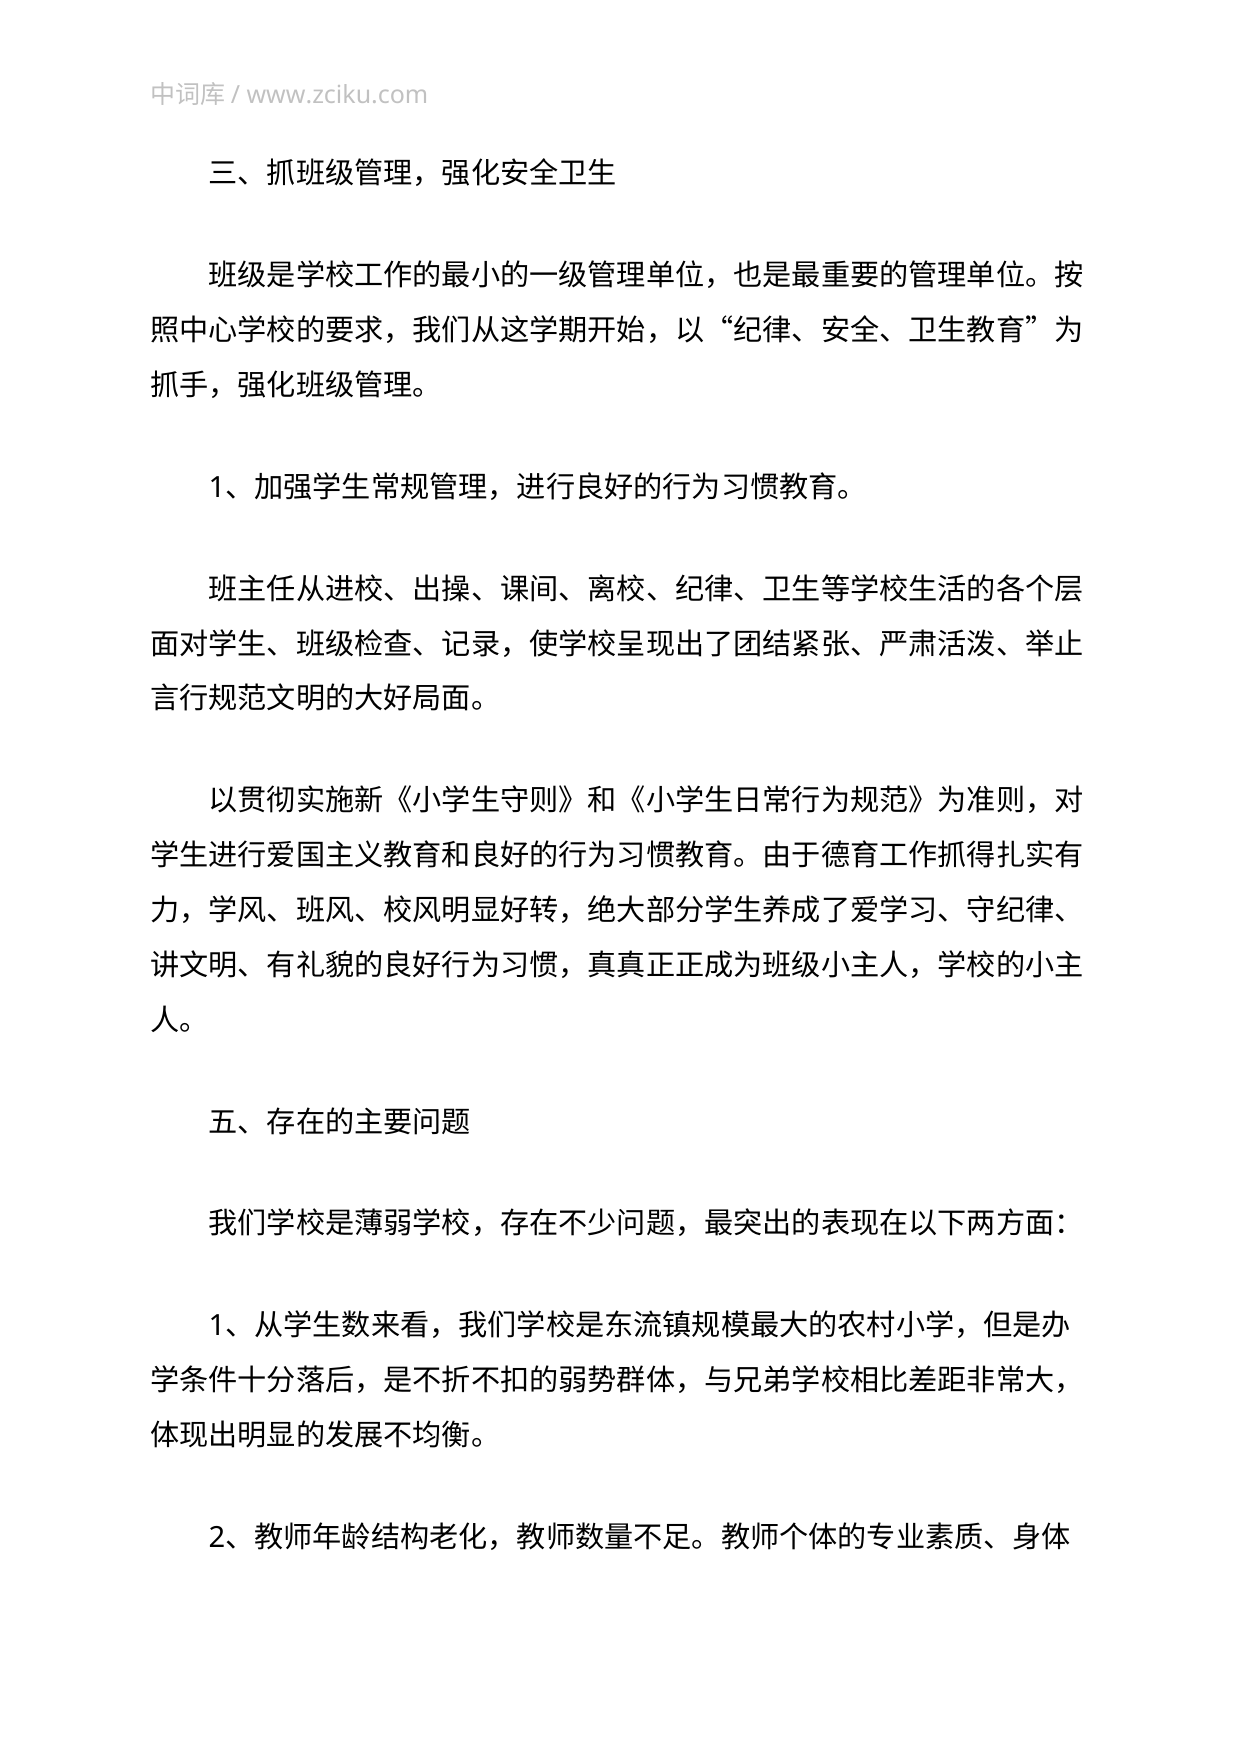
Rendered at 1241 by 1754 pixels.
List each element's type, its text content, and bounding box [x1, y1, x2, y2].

text 三、抓班级管理，强化安全卫生 [150, 150, 1090, 192]
text 五、存在的主要问题 [150, 1098, 1090, 1141]
text 我们学校是薄弱学校，存在不少问题，最突出的表现在以下两方面： [150, 1200, 1090, 1242]
text 1、从学生数来看，我们学校是东流镇规模最大的农村小学，但是办学条件十分落后，是不折不扣的弱势群体，与兄弟学校相比差距非常大，体现出明显的发展不均衡。 [150, 1302, 1090, 1454]
text 班主任从进校、出操、课间、离校、纪律、卫生等学校生活的各个层面对学生、班级检查、记录，使学校呈现出了团结紧张、严肃活泼、举止言行规范文明的大好局面。 [150, 565, 1090, 717]
text 以贯彻实施新《小学生守则》和《小学生日常行为规范》为准则，对学生进行爱国主义教育和良好的行为习惯教育。由于德育工作抓得扎实有力，学风、班风、校风明显好转，绝大部分学生养成了爱学习、守纪律、讲文明、有礼貌的良好行为习惯，真真正正成为班级小主人，学校的小主人。 [150, 777, 1090, 1039]
text 班级是学校工作的最小的一级管理单位，也是最重要的管理单位。按照中心学校的要求，我们从这学期开始，以“纪律、安全、卫生教育”为抓手，强化班级管理。 [150, 252, 1090, 404]
text 1、加强学生常规管理，进行良好的行为习惯教育。 [150, 463, 1090, 506]
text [150, 1513, 1090, 1556]
